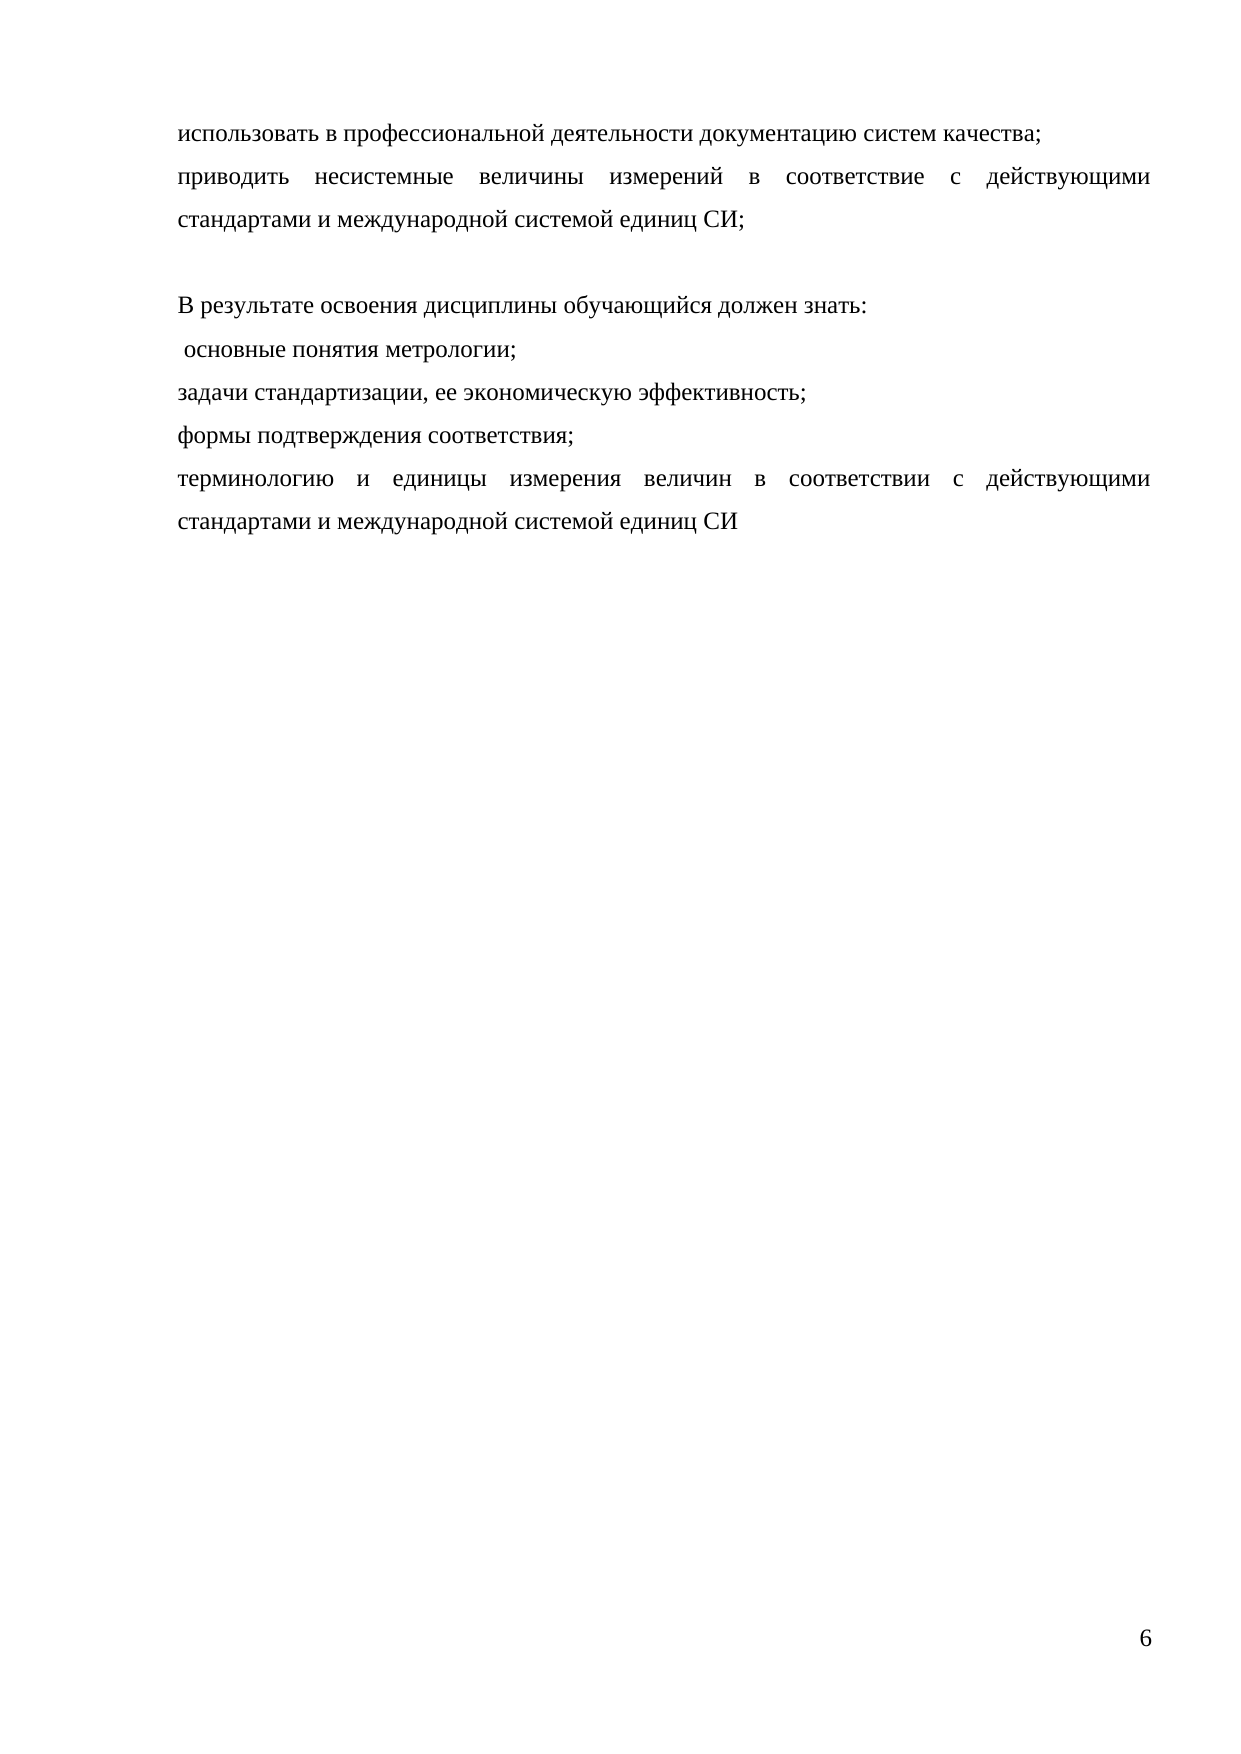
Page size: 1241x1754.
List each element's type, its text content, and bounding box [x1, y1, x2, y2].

text задачи стандартизации, ее экономическую эффективность; [177, 377, 1152, 406]
text формы подтверждения соответствия; [177, 420, 1152, 449]
text приводить несистемные величины измерений в соответствие с действующими стандартами и международной системой единиц СИ; [177, 161, 1152, 233]
text терминологию и единицы измерения величин в соответствии с действующими стандартами и международной системой единиц СИ [177, 463, 1152, 535]
text основные понятия метрологии; [177, 334, 1152, 362]
text В результате освоения дисциплины обучающийся должен знать: [177, 291, 1152, 319]
text использовать в профессиональной деятельности документацию систем качества; [177, 118, 1152, 147]
